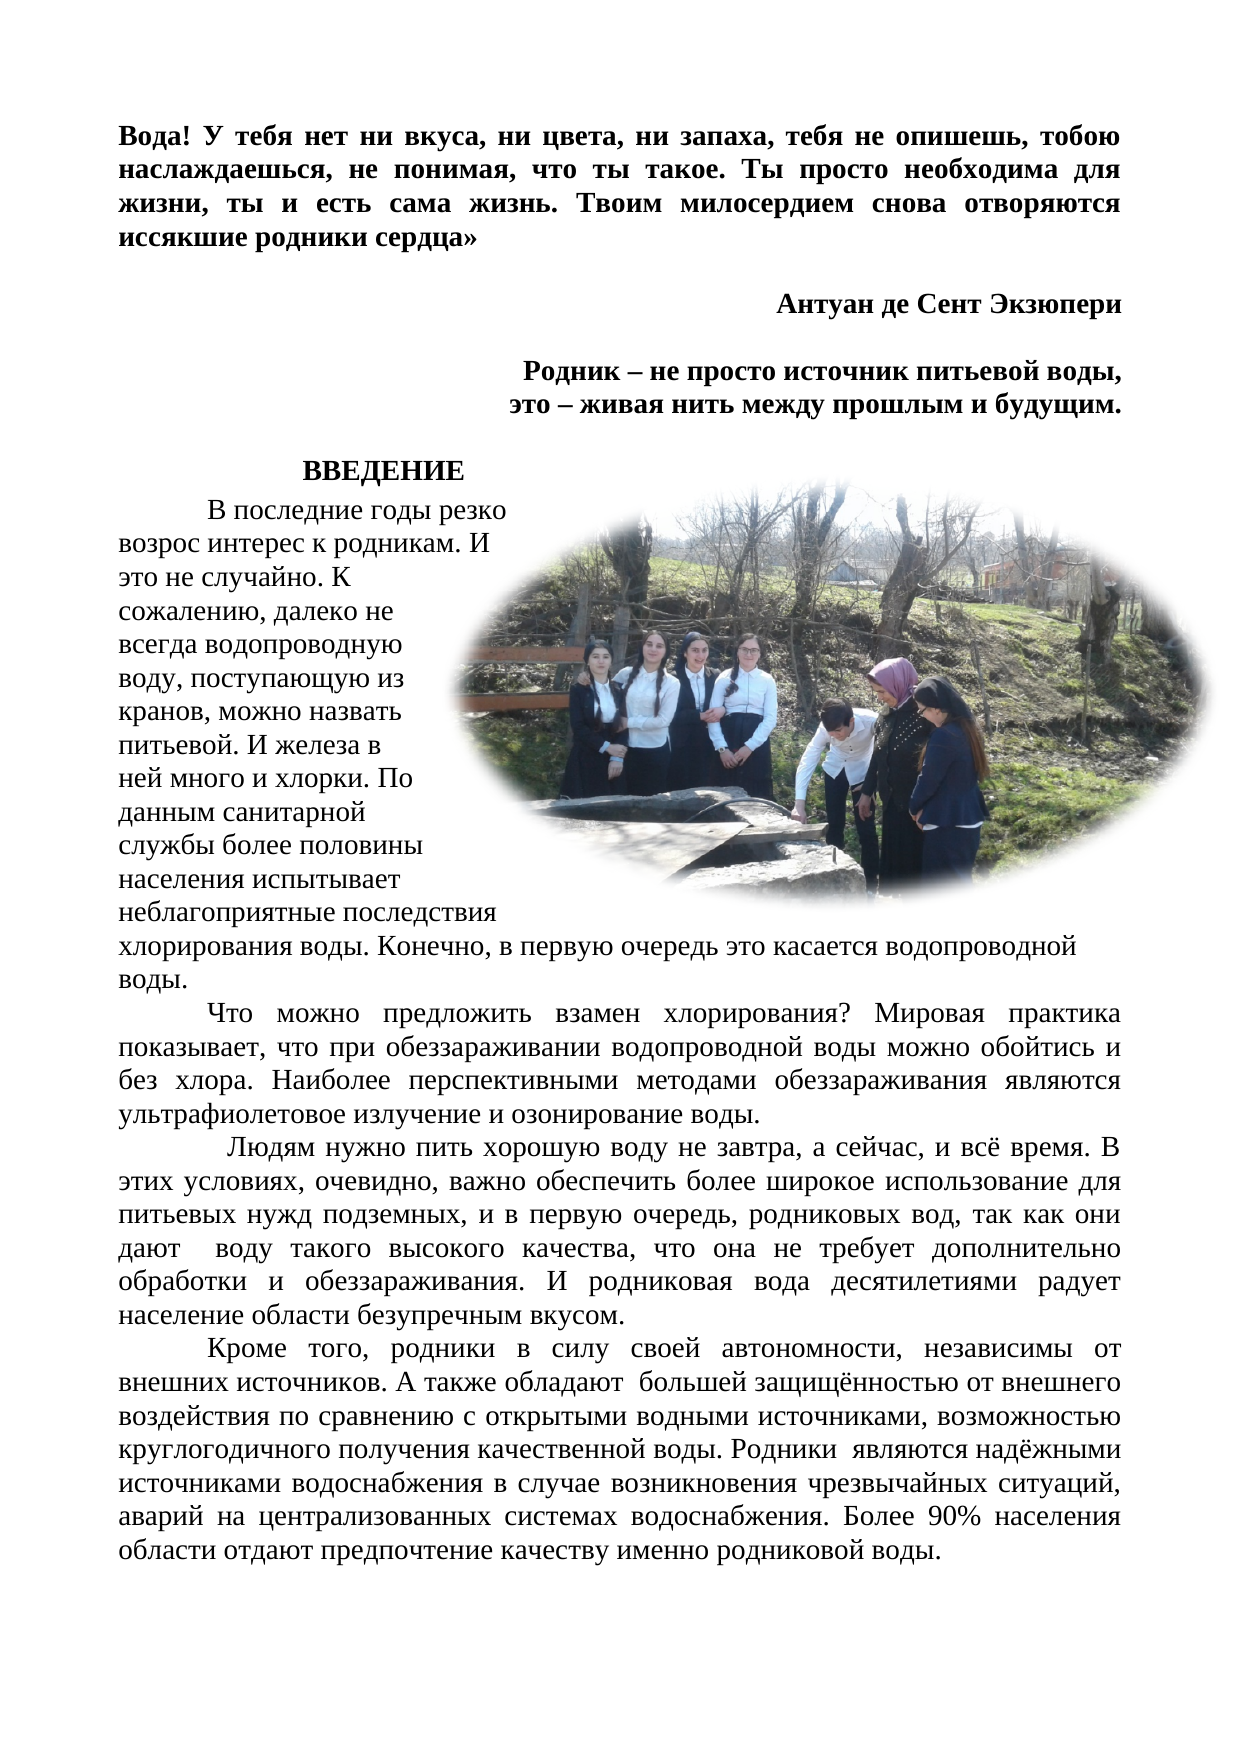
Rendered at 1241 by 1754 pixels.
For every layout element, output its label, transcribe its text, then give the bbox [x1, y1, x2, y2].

text Вода! У тебя нет ни вкуса, ни цвета, ни запаха, тебя не опишешь, тобою наслаждаешься, не понимая, что ты такое. Ты просто необходима для жизни, ты и есть сама жизнь. Твоим милосердием снова отворяются иссякшие родники сердца» [118, 118, 1122, 252]
text это – живая нить между прошлым и будущим. [118, 386, 1122, 420]
text Антуан де Сент Экзюпери [118, 286, 1122, 319]
text Кроме того, родники в силу своей автономности, независимы от внешних источников. А также обладают большей защищённостью от внешнего воздействия по сравнению с открытыми водными источниками, возможностью круглогодичного получения качественной воды. Родники являются надёжными источниками водоснабжения в случае возникновения чрезвычайных ситуаций, аварий на централизованных системах водоснабжения. Более 90% населения области отдают предпочтение качеству именно родниковой воды. [118, 1331, 1122, 1565]
picture [1122, 591, 1189, 796]
text Родник – не просто источник питьевой воды, [118, 353, 1122, 386]
text Что можно предложить взамен хлорирования? Мировая практика показывает, что при обеззараживании водопроводной воды можно обойтись и без хлора. Наиболее перспективными методами обеззараживания являются ультрафиолетовое излучение и озонирование воды. [118, 995, 1122, 1129]
text В последние годы резко возрос интерес к родникам. И это не случайно. К сожалению, далеко не всегда водопроводную воду, поступающую из кранов, можно назвать питьевой. И железа в ней много и хлорки. По данным санитарной службы более половины населения испытывает неблагоприятные последствия хлорирования воды. Конечно, в первую очередь это касается водопроводной воды. [118, 492, 1122, 995]
text Введение [88, 453, 1122, 487]
text Людям нужно пить хорошую воду не завтра, а сейчас, и всё время. В этих условиях, очевидно, важно обеспечить более широкое использование для питьевых нужд подземных, и в первую очередь, родниковых вод, так как они дают воду такого высокого качества, что она не требует дополнительно обработки и обеззараживания. И родниковая вода десятилетиями радует население области безупречным вкусом. [118, 1129, 1122, 1331]
